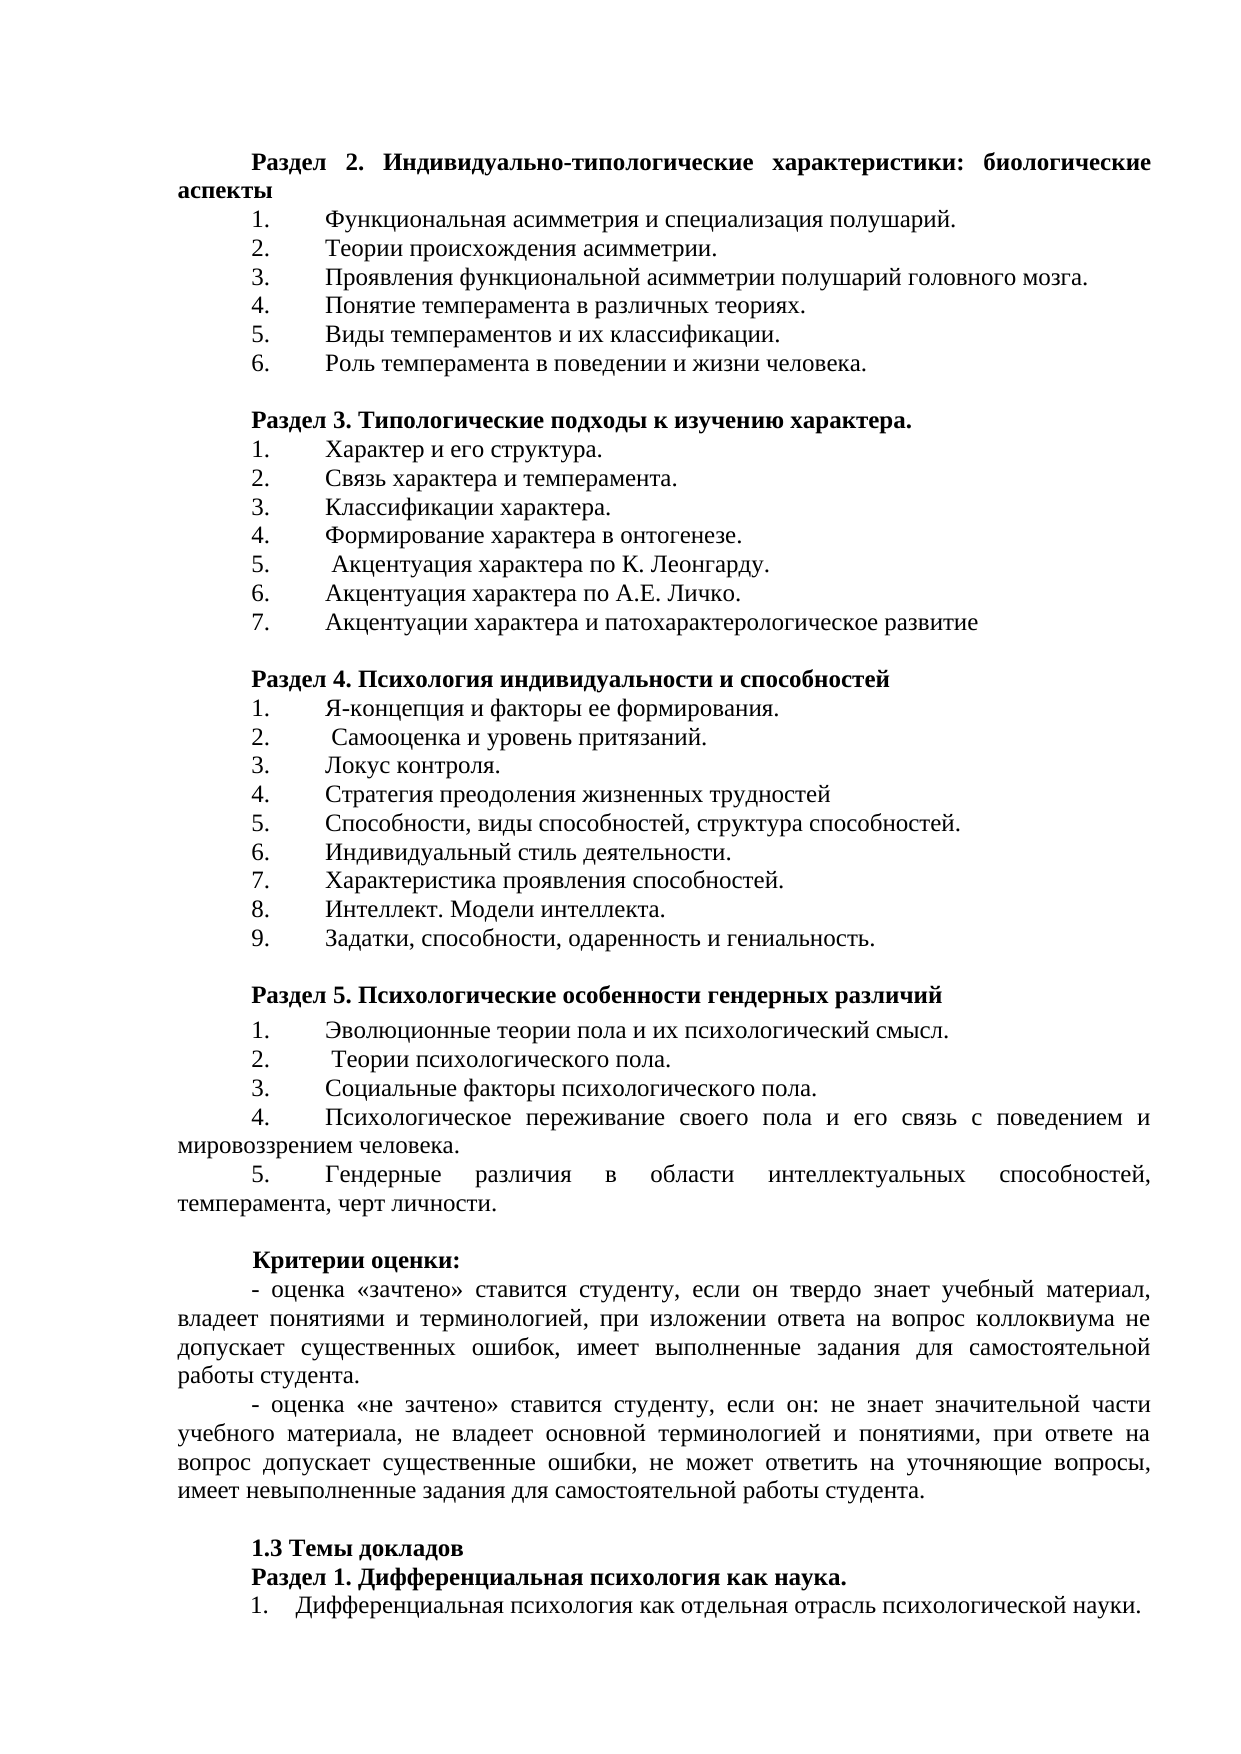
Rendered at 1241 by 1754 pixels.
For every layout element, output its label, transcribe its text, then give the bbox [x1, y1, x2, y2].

list Акцентуации характера и патохарактерологическое развитие [177, 607, 1152, 636]
text - оценка «зачтено» ставится студенту, если он твердо знает учебный материал, владеет понятиями и терминологией, при изложении ответа на вопрос коллоквиума не допускает существенных ошибок, имеет выполненные задания для самостоятельной работы студента. [177, 1274, 1152, 1389]
text Раздел 3. Типологические подходы к изучению характера. [177, 406, 1152, 434]
list Теории происхождения асимметрии. [177, 233, 1152, 262]
list Акцентуация характера по К. Леонгарду. [177, 549, 1152, 578]
list Стратегия преодоления жизненных трудностей [177, 779, 1152, 808]
list Эволюционные теории пола и их психологический смысл. [177, 1015, 1152, 1044]
text - оценка «не зачтено» ставится студенту, если он: не знает значительной части учебного материала, не владеет основной терминологией и понятиями, при ответе на вопрос допускает существенные ошибки, не может ответить на уточняющие вопросы, имеет невыполненные задания для самостоятельной работы студента. [177, 1389, 1152, 1504]
list Индивидуальный стиль деятельности. [177, 837, 1152, 866]
list Акцентуация характера по А.Е. Личко. [177, 578, 1152, 607]
list Интеллект. Модели интеллекта. [177, 894, 1152, 923]
list Теории психологического пола. [177, 1044, 1152, 1073]
list Характеристика проявления способностей. [177, 866, 1152, 894]
list Дифференциальная психология как отдельная отрасль психологической науки. [177, 1590, 1152, 1619]
list Виды темпераментов и их классификации. [177, 319, 1152, 348]
list Психологическое переживание своего пола и его связь с поведением и мировоззрением человека. [177, 1102, 1152, 1159]
list Гендерные различия в области интеллектуальных способностей, темперамента, черт личности. [177, 1159, 1152, 1217]
text 1.3 Темы докладов [177, 1533, 1152, 1562]
list Роль темперамента в поведении и жизни человека. [177, 348, 1152, 377]
list Связь характера и темперамента. [177, 463, 1152, 492]
text Раздел 1. Дифференциальная психология как наука. [177, 1562, 1152, 1590]
list Социальные факторы психологического пола. [177, 1073, 1152, 1102]
list Понятие темперамента в различных теориях. [177, 291, 1152, 319]
text Раздел 4. Психология индивидуальности и способностей [177, 664, 1152, 693]
text Раздел 2. Индивидуально-типологические характеристики: биологические аспекты [177, 147, 1152, 204]
list Локус контроля. [177, 751, 1152, 779]
list Самооценка и уровень притязаний. [177, 722, 1152, 751]
list Характер и его структура. [177, 434, 1152, 463]
text Критерии оценки: [177, 1245, 1152, 1274]
list Классификации характера. [177, 492, 1152, 521]
list Формирование характера в онтогенезе. [177, 521, 1152, 549]
list Проявления функциональной асимметрии полушарий головного мозга. [177, 262, 1152, 291]
text Раздел 5. Психологические особенности гендерных различий [177, 981, 1152, 1015]
list Я-концепция и факторы ее формирования. [177, 693, 1152, 722]
list Способности, виды способностей, структура способностей. [177, 808, 1152, 837]
list Задатки, способности, одаренность и гениальность. [177, 923, 1152, 952]
list Функциональная асимметрия и специализация полушарий. [177, 204, 1152, 233]
